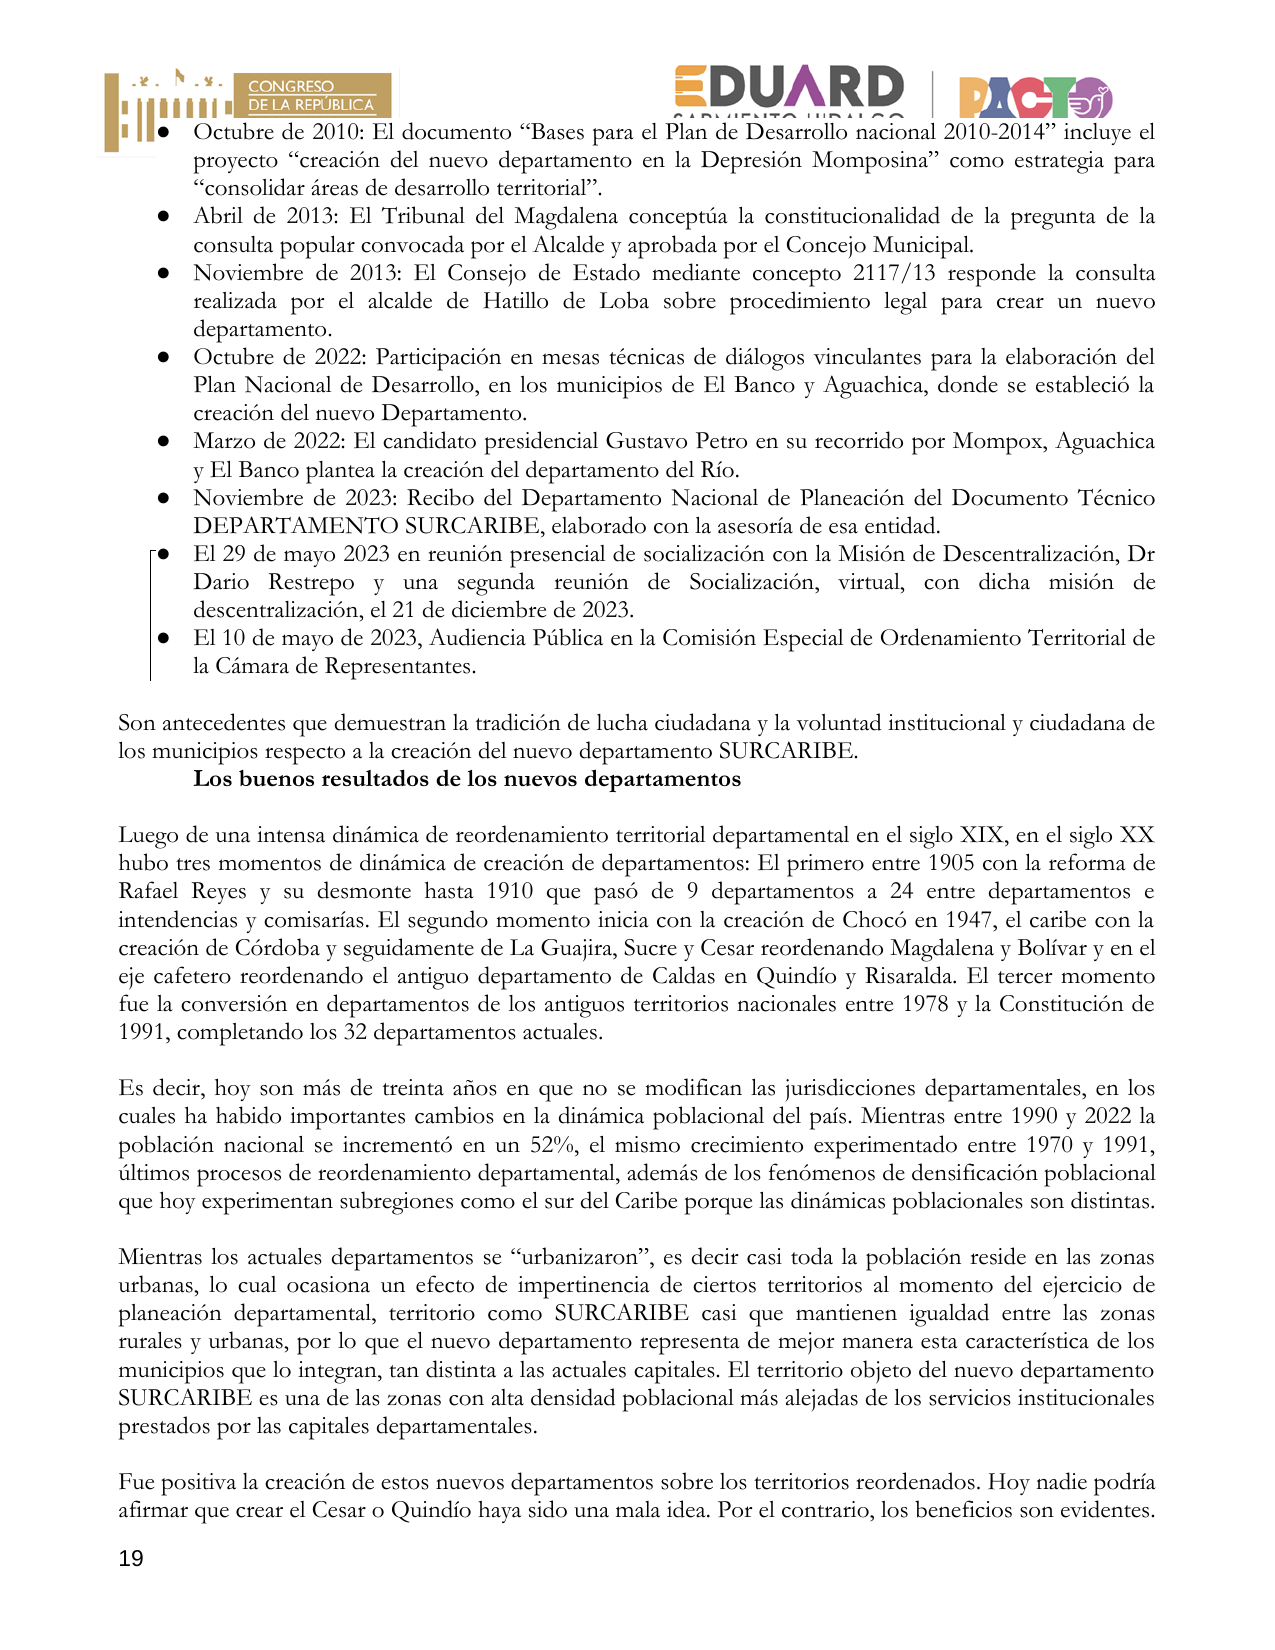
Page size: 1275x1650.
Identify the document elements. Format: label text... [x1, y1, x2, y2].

list Octubre de 2022: Participación en mesas técnicas de diálogos vinculantes para la elaboración del Plan Nacional de Desarrollo, en los municipios de El Banco y Aguachica, donde se estableció la creación del nuevo Departamento. [156, 343, 1157, 427]
text Mientras los actuales departamentos se “urbanizaron”, es decir casi toda la población reside en las zonas urbanas, lo cual ocasiona un efecto de impertinencia de ciertos territorios al momento del ejercicio de planeación departamental, territorio como SURCARIBE casi que mantienen igualdad entre las zonas rurales y urbanas, por lo que el nuevo departamento representa de mejor manera esta característica de los municipios que lo integran, tan distinta a las actuales capitales. El territorio objeto del nuevo departamento SURCARIBE es una de las zonas con alta densidad poblacional más alejadas de los servicios institucionales prestados por las capitales departamentales. [118, 1243, 1157, 1440]
list Octubre de 2010: El documento “Bases para el Plan de Desarrollo nacional 2010-2014” incluye el proyecto “creación del nuevo departamento en la Depresión Momposina” como estrategia para “consolidar áreas de desarrollo territorial”. [156, 118, 1157, 202]
text Es decir, hoy son más de treinta años en que no se modifican las jurisdicciones departamentales, en los cuales ha habido importantes cambios en la dinámica poblacional del país. Mientras entre 1990 y 2022 la población nacional se incrementó en un 52%, el mismo crecimiento experimentado entre 1970 y 1991, últimos procesos de reordenamiento departamental, además de los fenómenos de densificación poblacional que hoy experimentan subregiones como el sur del Caribe porque las dinámicas poblacionales son distintas. [118, 1074, 1157, 1215]
list Noviembre de 2023: Recibo del Departamento Nacional de Planeación del Documento Técnico DEPARTAMENTO SURCARIBE, elaborado con la asesoría de esa entidad. [156, 484, 1157, 540]
list El 29 de mayo 2023 en reunión presencial de socialización con la Misión de Descentralización, Dr Dario Restrepo y una segunda reunión de Socialización, virtual, con dicha misión de descentralización, el 21 de diciembre de 2023. [156, 540, 1157, 624]
text Fue positiva la creación de estos nuevos departamentos sobre los territorios reordenados. Hoy nadie podría afirmar que crear el Cesar o Quindío haya sido una mala idea. Por el contrario, los beneficios son evidentes. [118, 1468, 1157, 1524]
list Noviembre de 2013: El Consejo de Estado mediante concepto 2117/13 responde la consulta realizada por el alcalde de Hatillo de Loba sobre procedimiento legal para crear un nuevo departamento. [156, 259, 1157, 343]
text Los buenos resultados de los nuevos departamentos [118, 765, 1157, 793]
list Abril de 2013: El Tribunal del Magdalena conceptúa la constitucionalidad de la pregunta de la consulta popular convocada por el Alcalde y aprobada por el Concejo Municipal. [156, 202, 1157, 259]
text Luego de una intensa dinámica de reordenamiento territorial departamental en el siglo XIX, en el siglo XX hubo tres momentos de dinámica de creación de departamentos: El primero entre 1905 con la reforma de Rafael Reyes y su desmonte hasta 1910 que pasó de 9 departamentos a 24 entre departamentos e intendencias y comisarías. El segundo momento inicia con la creación de Chocó en 1947, el caribe con la creación de Córdoba y seguidamente de La Guajira, Sucre y Cesar reordenando Magdalena y Bolívar y en el eje cafetero reordenando el antiguo departamento de Caldas en Quindío y Risaralda. El tercer momento fue la conversión en departamentos de los antiguos territorios nacionales entre 1978 y la Constitución de 1991, completando los 32 departamentos actuales. [118, 821, 1157, 1046]
text Son antecedentes que demuestran la tradición de lucha ciudadana y la voluntad institucional y ciudadana de los municipios respecto a la creación del nuevo departamento SURCARIBE. [118, 709, 1157, 765]
list Marzo de 2022: El candidato presidencial Gustavo Petro en su recorrido por Mompox, Aguachica y El Banco plantea la creación del departamento del Río. [156, 427, 1157, 484]
list El 10 de mayo de 2023, Audiencia Pública en la Comisión Especial de Ordenamiento Territorial de la Cámara de Representantes. [156, 624, 1157, 681]
picture [29, 18, 1182, 164]
